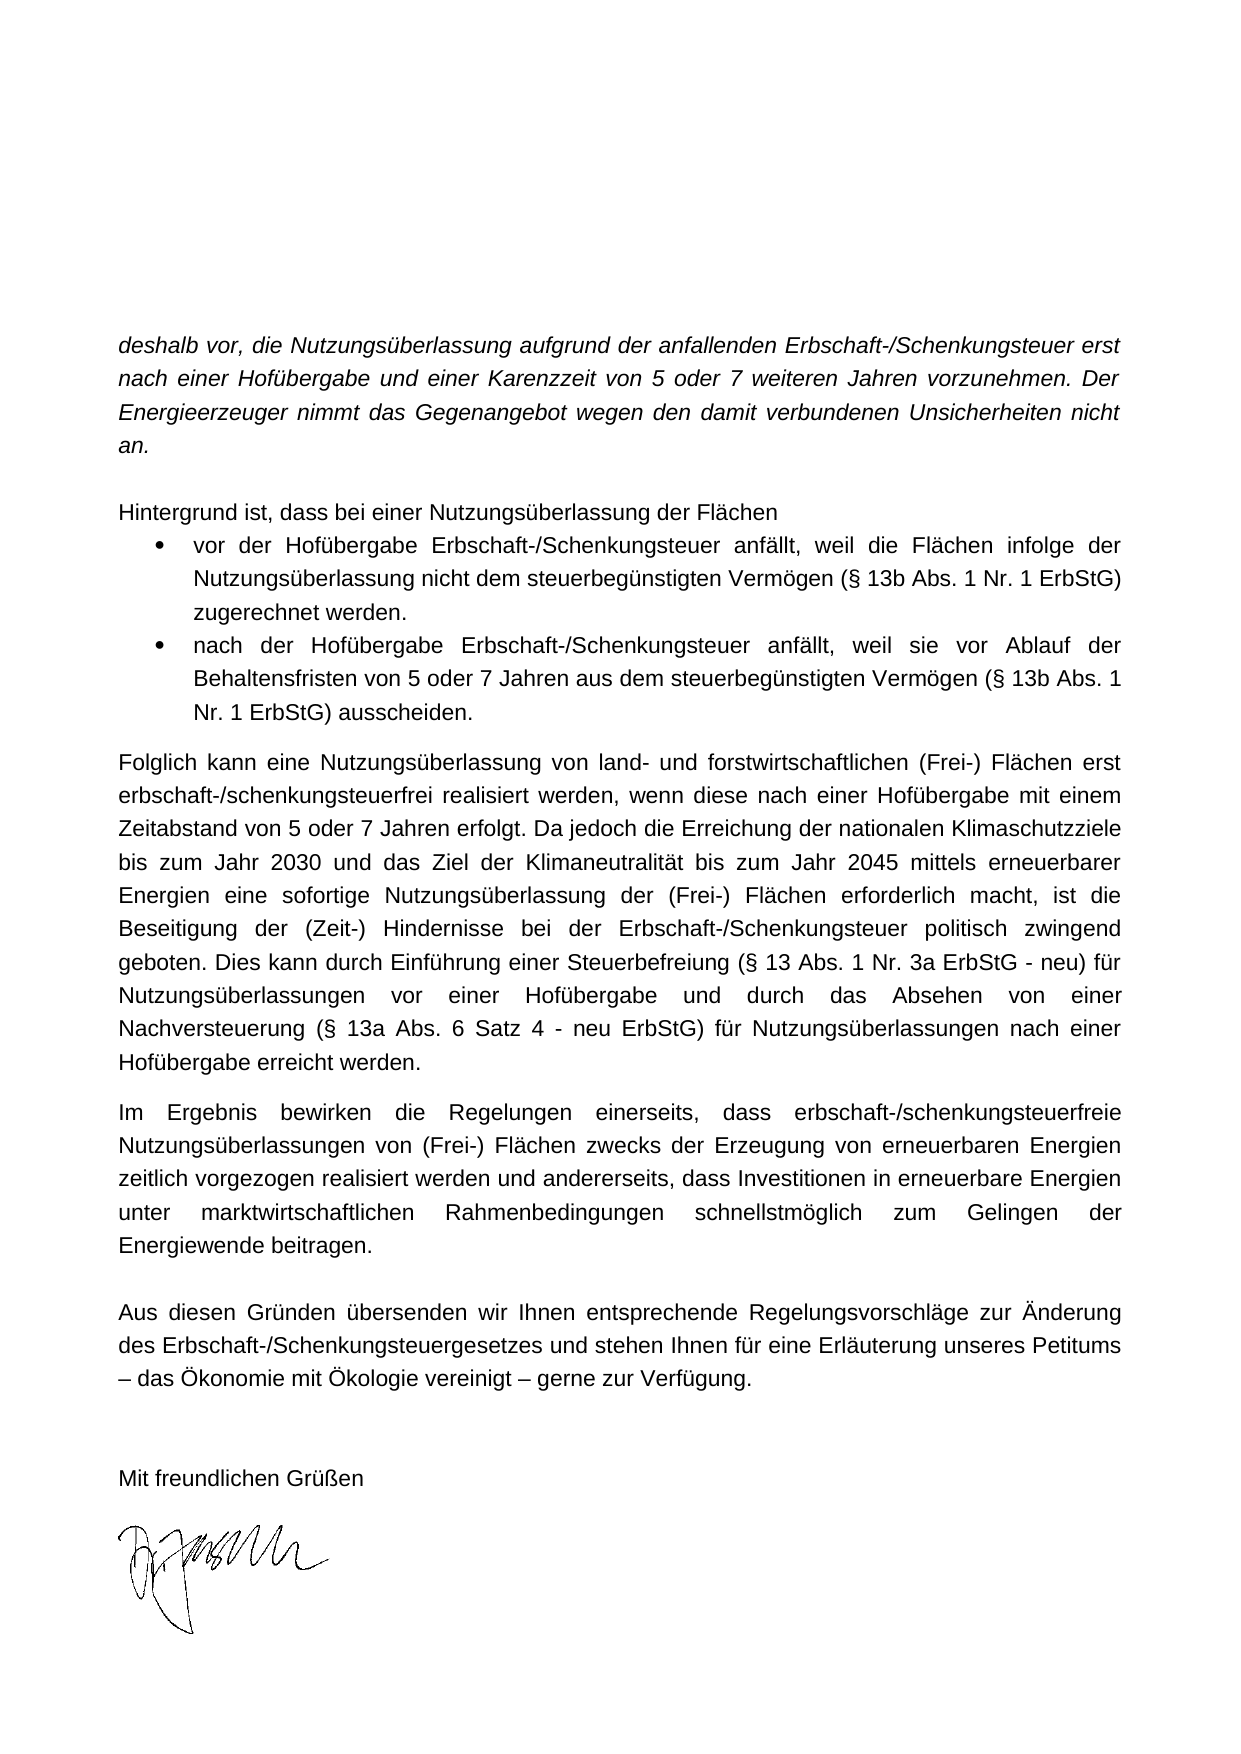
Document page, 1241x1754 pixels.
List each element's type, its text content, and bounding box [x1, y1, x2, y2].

text Mit freundlichen Grüßen [118, 1458, 1122, 1492]
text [118, 325, 1122, 458]
text Aus diesen Gründen übersenden wir Ihnen entsprechende Regelungsvorschläge zur Änderung des Erbschaft-/Schenkungsteuergesetzes und stehen Ihnen für eine Erläuterung unseres Petitums – das Ökonomie mit Ökologie vereinigt – gerne zur Verfügung. [118, 1292, 1122, 1392]
text Folglich kann eine Nutzungsüberlassung von land- und forstwirtschaftlichen (Frei-) Flächen erst erbschaft-/schenkungsteuerfrei realisiert werden, wenn diese nach einer Hofübergabe mit einem Zeitabstand von 5 oder 7 Jahren erfolgt. Da jedoch die Erreichung der nationalen Klimaschutzziele bis zum Jahr 2030 und das Ziel der Klimaneutralität bis zum Jahr 2045 mittels erneuerbarer Energien eine sofortige Nutzungsüberlassung der (Frei-) Flächen erforderlich macht, ist die Beseitigung der (Zeit-) Hindernisse bei der Erbschaft-/Schenkungsteuer politisch zwingend geboten. Dies kann durch Einführung einer Steuerbefreiung (§ 13 Abs. 1 Nr. 3a ErbStG - neu) für Nutzungsüberlassungen vor einer Hofübergabe und durch das Absehen von einer Nachversteuerung (§ 13a Abs. 6 Satz 4 - neu ErbStG) für Nutzungsüberlassungen nach einer Hofübergabe erreicht werden. [118, 742, 1122, 1075]
list vor der Hofübergabe Erbschaft-/Schenkungsteuer anfällt, weil die Flächen infolge der Nutzungsüberlassung nicht dem steuerbegünstigten Vermögen (§ 13b Abs. 1 Nr. 1 ErbStG) zugerechnet werden. [156, 525, 1122, 625]
text Hintergrund ist, dass bei einer Nutzungsüberlassung der Flächen [118, 492, 1122, 525]
picture [118, 1525, 330, 1634]
text Im Ergebnis bewirken die Regelungen einerseits, dass erbschaft-/schenkungsteuerfreie Nutzungsüberlassungen von (Frei-) Flächen zwecks der Erzeugung von erneuerbaren Energien zeitlich vorgezogen realisiert werden und andererseits, dass Investitionen in erneuerbare Energien unter marktwirtschaftlichen Rahmenbedingungen schnellstmöglich zum Gelingen der Energiewende beitragen. [118, 1092, 1122, 1258]
list nach der Hofübergabe Erbschaft-/Schenkungsteuer anfällt, weil sie vor Ablauf der Behaltensfristen von 5 oder 7 Jahren aus dem steuerbegünstigten Vermögen (§ 13b Abs. 1 Nr. 1 ErbStG) ausscheiden. [156, 625, 1122, 725]
